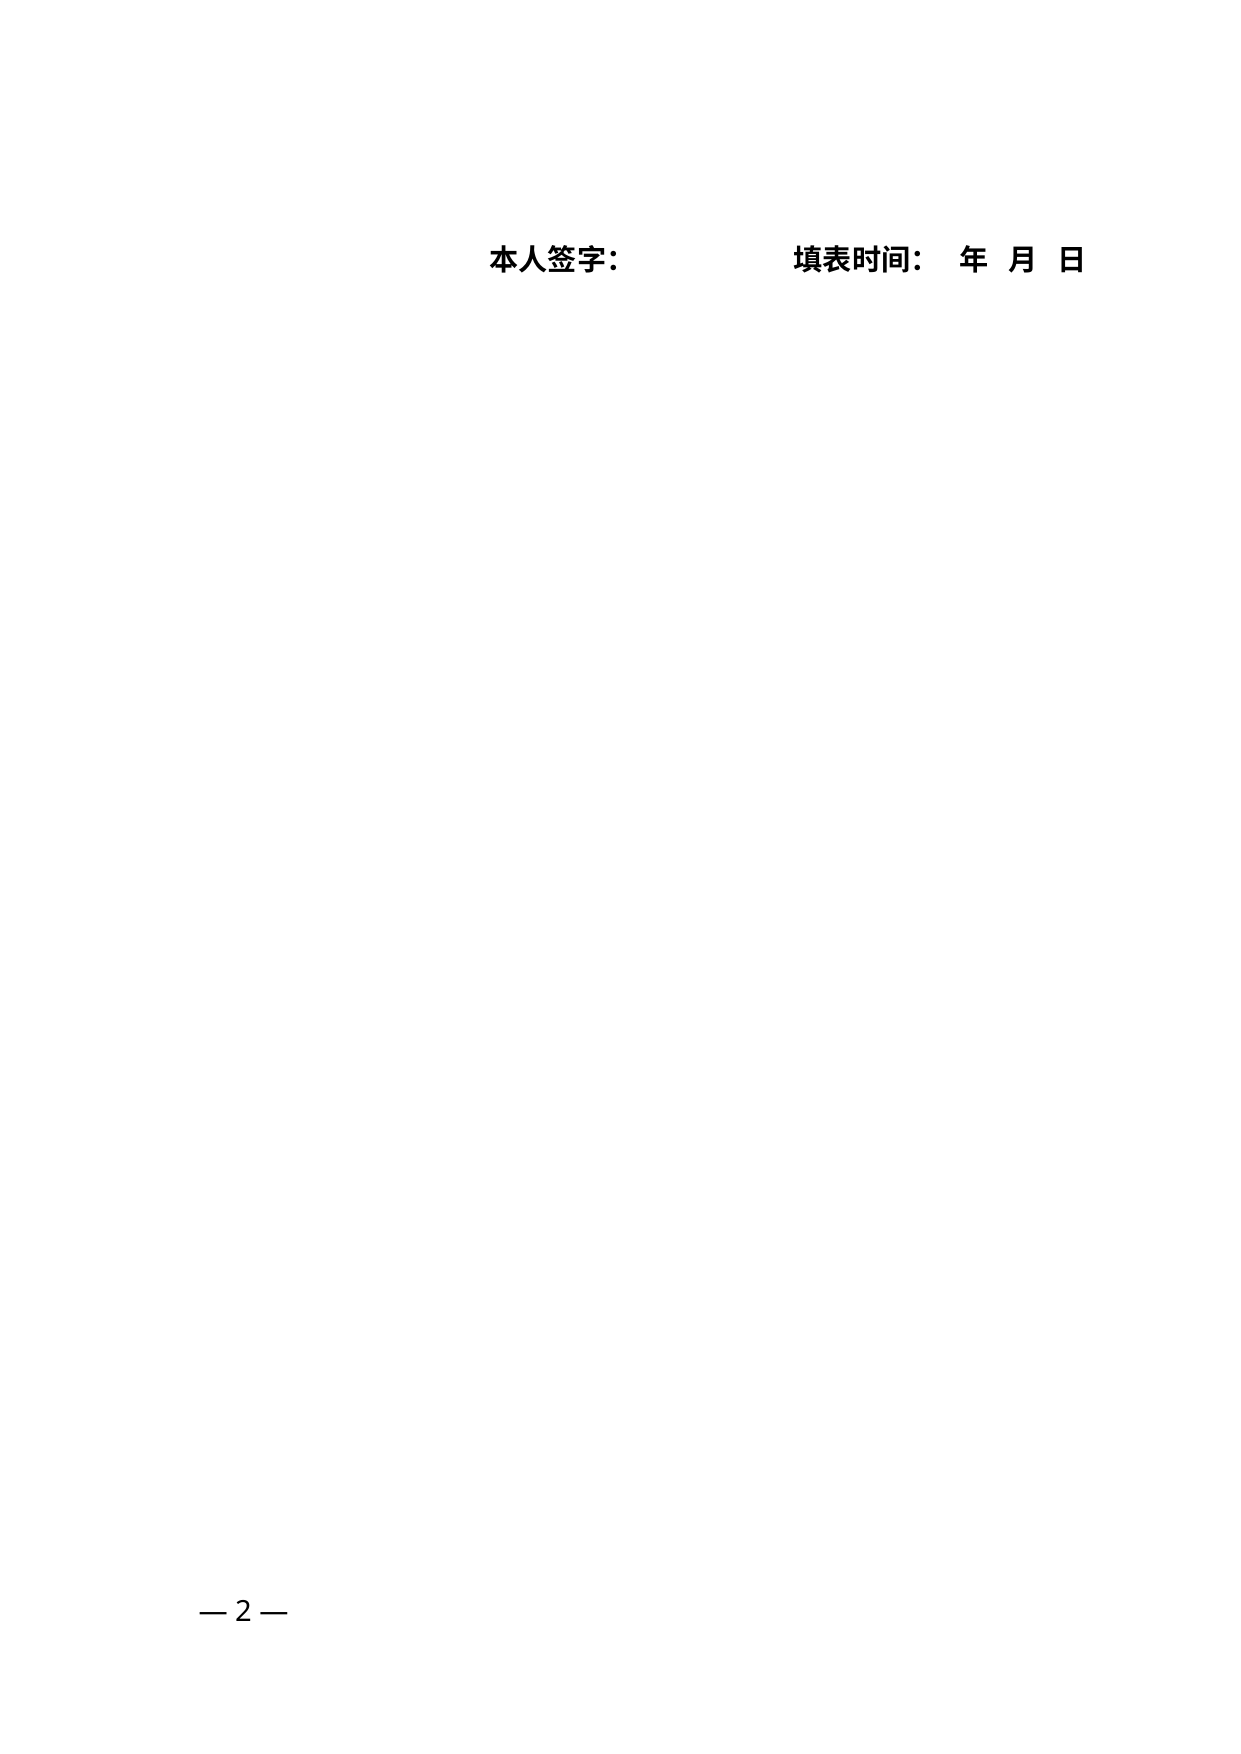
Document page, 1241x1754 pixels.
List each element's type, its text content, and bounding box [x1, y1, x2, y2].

text 本人签字： 填表时间： 年 月 日 [165, 226, 1087, 291]
